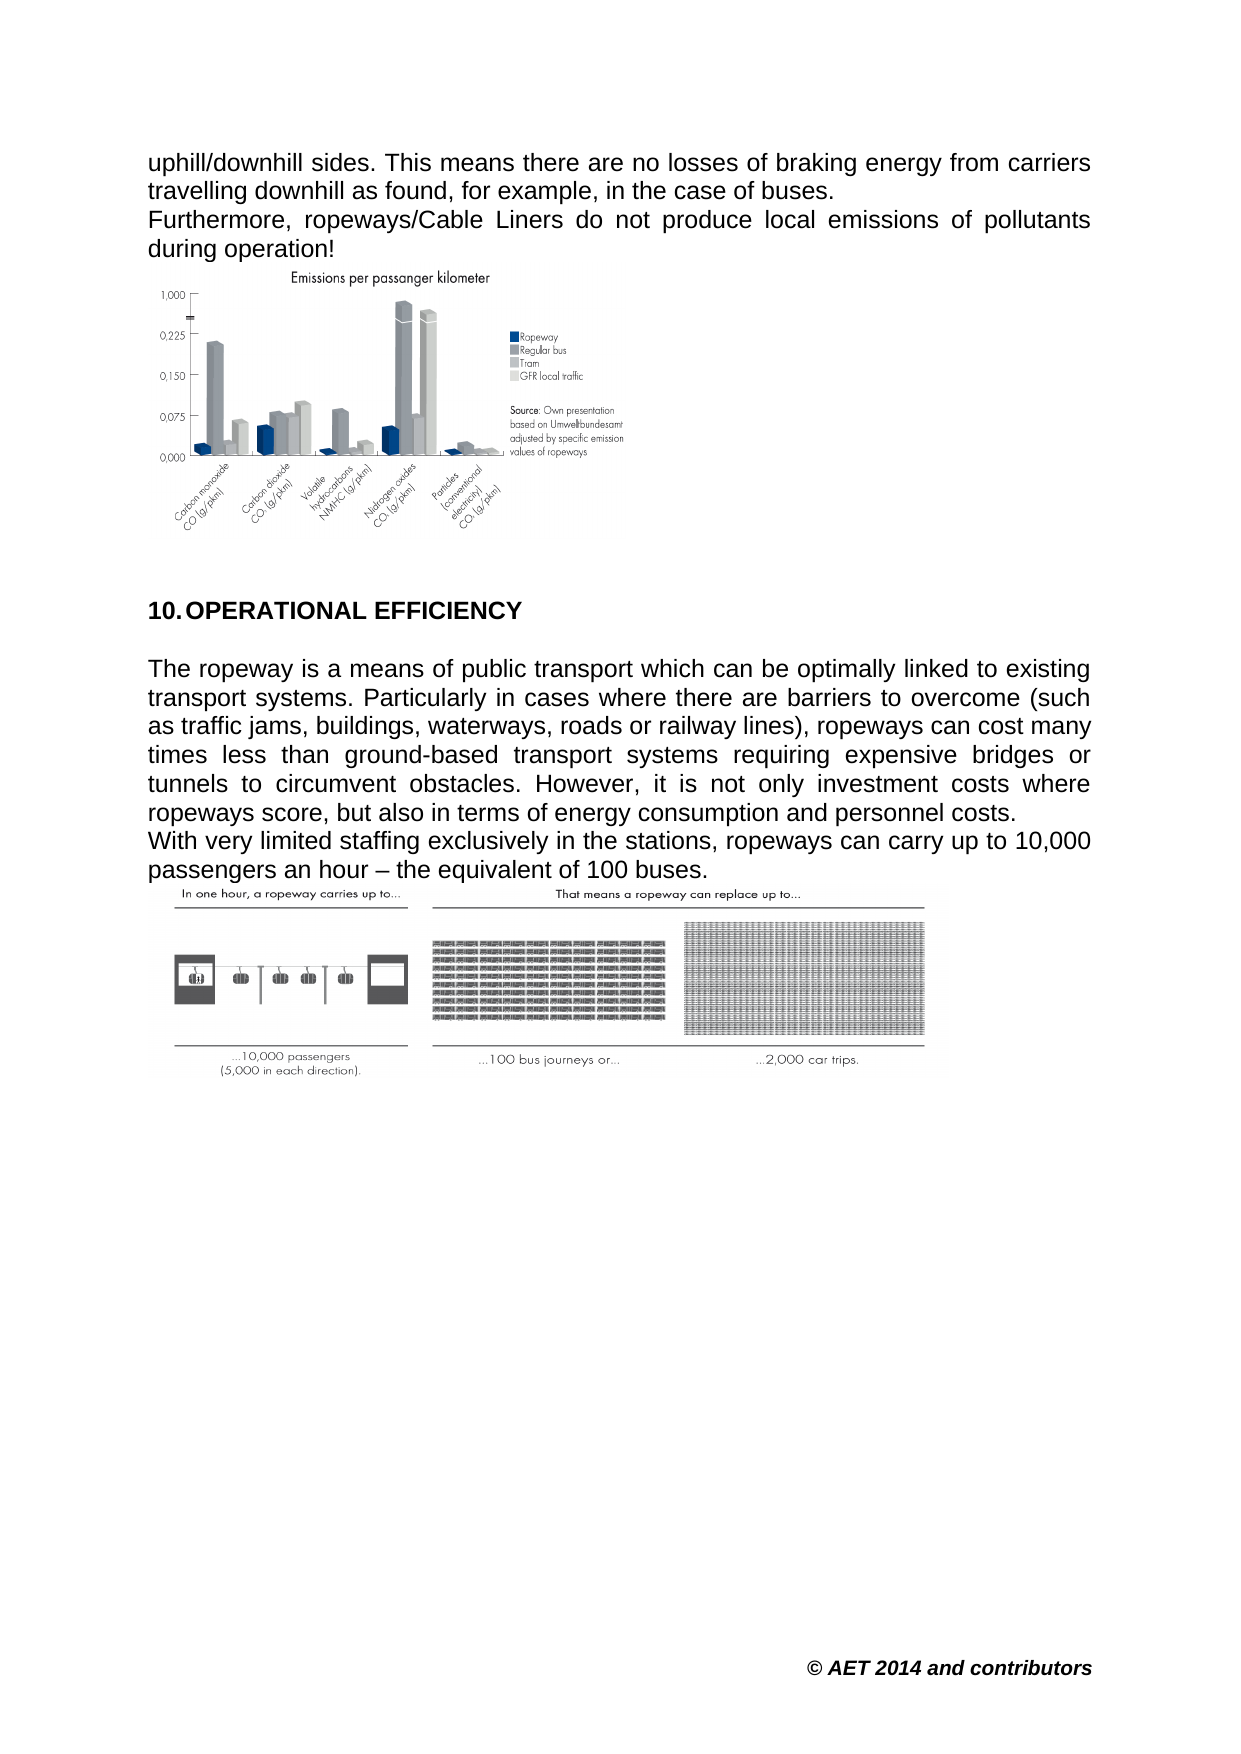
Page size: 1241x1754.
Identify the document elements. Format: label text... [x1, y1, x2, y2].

picture [147, 883, 949, 1078]
text With very limited staffing exclusively in the stations, ropeways can carry up to 10,000 passengers an hour – the equivalent of 100 buses. [148, 826, 1093, 884]
text The ropeway is a means of public transport which can be optimally linked to existing transport systems. Particularly in cases where there are barriers to overcome (such as traffic jams, buildings, waterways, roads or railway lines), ropeways can cost many times less than ground-based transport systems requiring expensive bridges or tunnels to circumvent obstacles. However, it is not only investment costs where ropeways score, but also in terms of energy consumption and personnel costs. [148, 654, 1093, 826]
text Furthermore, ropeways/Cable Liners do not produce local emissions of pollutants during operation! [148, 205, 1093, 263]
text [148, 148, 1093, 205]
list OPERATIONAL EFFICIENCY [148, 596, 1093, 625]
picture [147, 262, 626, 539]
